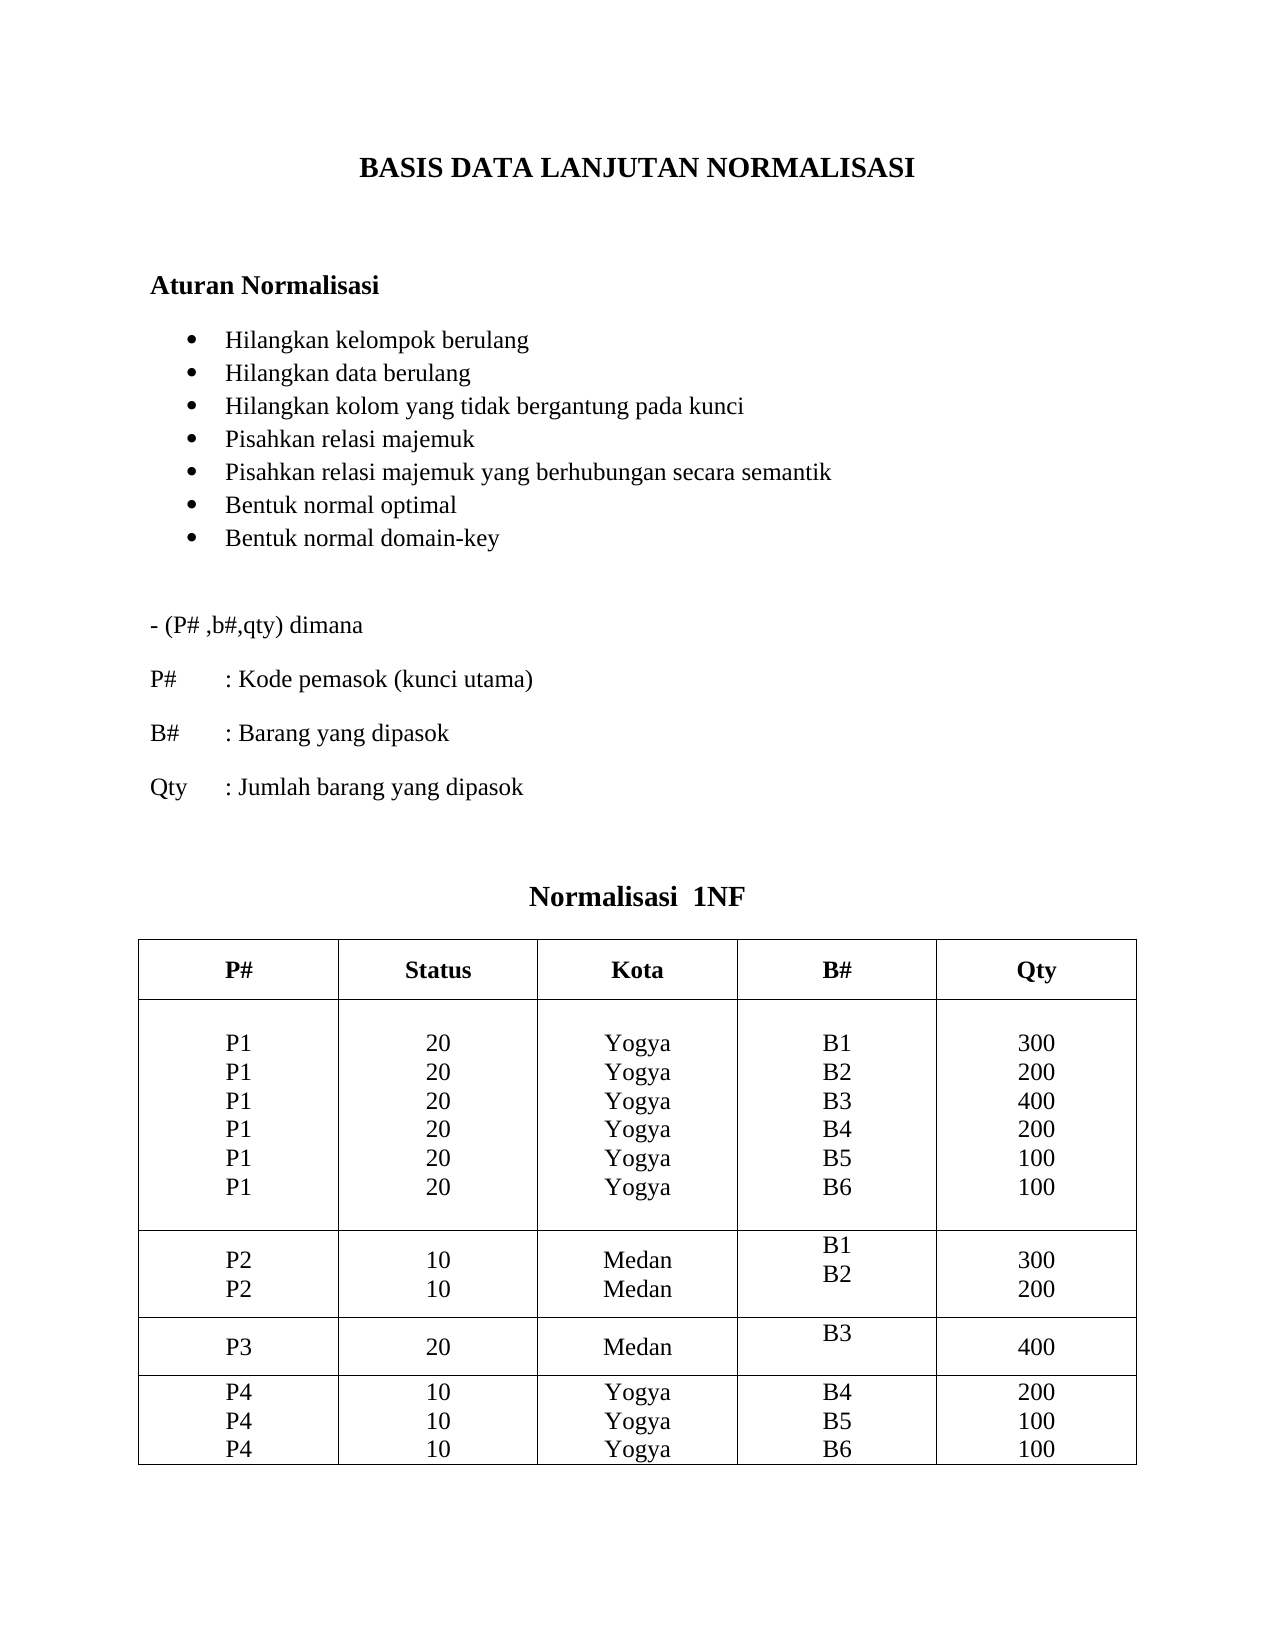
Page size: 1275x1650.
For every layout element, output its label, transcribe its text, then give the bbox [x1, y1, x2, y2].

table_cell 10 10 10 [339, 1376, 537, 1464]
list Hilangkan data berulang [187, 358, 1125, 387]
list Pisahkan relasi majemuk [187, 424, 1125, 453]
text Aturan Normalisasi [150, 269, 1125, 300]
table_cell B3 [738, 1318, 936, 1375]
table_cell P2 P2 [139, 1231, 338, 1317]
table_cell 20 20 20 20 20 20 [339, 1000, 537, 1229]
list Hilangkan kolom yang tidak bergantung pada kunci [187, 391, 1125, 420]
table_cell Yogya Yogya Yogya [538, 1376, 737, 1464]
table_cell 300 200 400 200 100 100 [937, 1000, 1136, 1229]
list Pisahkan relasi majemuk yang berhubungan secara semantik [187, 457, 1125, 486]
table_cell P4 P4 P4 [139, 1376, 338, 1464]
table_cell Medan [538, 1318, 737, 1375]
table_header Kota [538, 940, 737, 998]
table_cell B1 B2 B3 B4 B5 B6 [738, 1000, 936, 1229]
text Normalisasi 1NF [150, 879, 1125, 913]
table_header Status [339, 940, 537, 998]
text - (P# ,b#,qty) dimana [150, 610, 1125, 639]
table_cell P1 P1 P1 P1 P1 P1 [139, 1000, 338, 1229]
table_cell 200 100 100 [937, 1376, 1136, 1464]
table_header Qty [937, 940, 1136, 998]
list Bentuk normal domain-key [187, 523, 1125, 552]
table_header P# [139, 940, 338, 998]
table_cell 10 10 [339, 1231, 537, 1317]
table_cell B4 B5 B6 [738, 1376, 936, 1464]
table_cell Yogya Yogya Yogya Yogya Yogya Yogya [538, 1000, 737, 1229]
text Qty : Jumlah barang yang dipasok [150, 772, 1125, 801]
text BASIS DATA LANJUTAN NORMALISASI [150, 150, 1125, 183]
table_cell 400 [937, 1318, 1136, 1375]
text B# : Barang yang dipasok [150, 718, 1125, 747]
text P# : Kode pemasok (kunci utama) [150, 664, 1125, 693]
table_cell P3 [139, 1318, 338, 1375]
table_cell 20 [339, 1318, 537, 1375]
table_header B# [738, 940, 936, 998]
table_cell Medan Medan [538, 1231, 737, 1317]
list Hilangkan kelompok berulang [187, 325, 1125, 354]
list Bentuk normal optimal [187, 490, 1125, 519]
table_cell B1 B2 [738, 1231, 936, 1317]
table_cell 300 200 [937, 1231, 1136, 1317]
